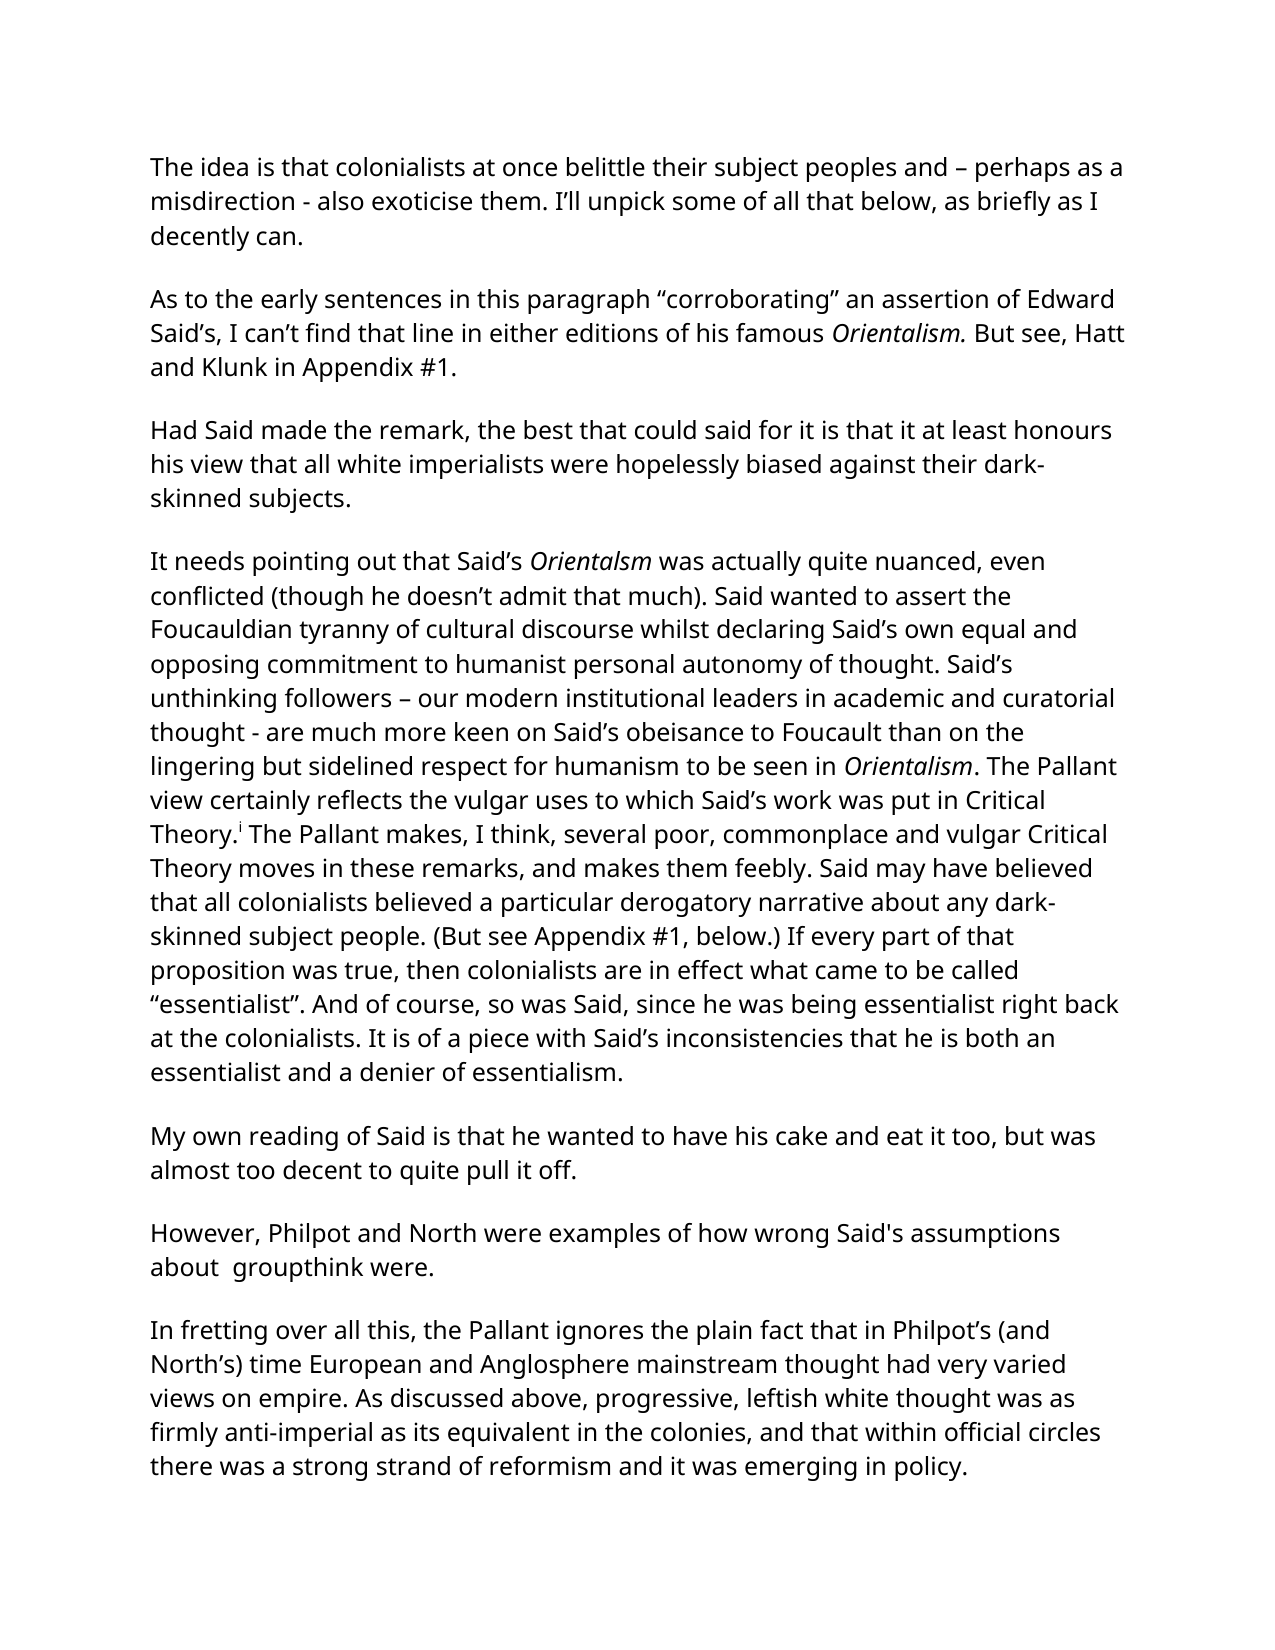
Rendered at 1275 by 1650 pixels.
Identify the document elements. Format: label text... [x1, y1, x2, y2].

text Had Said made the remark, the best that could said for it is that it at least honours his view that all white imperialists were hopelessly biased against their dark-skinned subjects. [150, 413, 1125, 515]
text As to the early sentences in this paragraph “corroborating” an assertion of Edward Said’s, I can’t find that line in either editions of his famous Orientalism. But see, Hatt and Klunk in Appendix #1. [150, 281, 1125, 383]
text The idea is that colonialists at once belittle their subject peoples and – perhaps as a misdirection - also exoticise them. I’ll unpick some of all that below, as briefly as I decently can. [150, 150, 1125, 252]
text My own reading of Said is that he wanted to have his cake and eat it too, but was almost too decent to quite pull it off. [150, 1118, 1125, 1186]
text However, Philpot and North were examples of how wrong Said's assumptions about groupthink were. [150, 1216, 1125, 1284]
text In fretting over all this, the Pallant ignores the plain fact that in Philpot’s (and North’s) time European and Anglosphere mainstream thought had very varied views on empire. As discussed above, progressive, leftish white thought was as firmly anti-imperial as its equivalent in the colonies, and that within official circles there was a strong strand of reformism and it was emerging in policy. [150, 1313, 1125, 1483]
text It needs pointing out that Said’s Orientalsm was actually quite nuanced, even conflicted (though he doesn’t admit that much). Said wanted to assert the Foucauldian tyranny of cultural discourse whilst declaring Said’s own equal and opposing commitment to humanist personal autonomy of thought. Said’s unthinking followers – our modern institutional leaders in academic and curatorial thought - are much more keen on Said’s obeisance to Foucault than on the lingering but sidelined respect for humanism to be seen in Orientalism. The Pallant view certainly reflects the vulgar uses to which Said’s work was put in Critical Theory. The Pallant makes, I think, several poor, commonplace and vulgar Critical Theory moves in these remarks, and makes them feebly. Said may have believed that all colonialists believed a particular derogatory narrative about any dark-skinned subject people. (But see Appendix #1, below.) If every part of that proposition was true, then colonialists are in effect what came to be called “essentialist”. And of course, so was Said, since he was being essentialist right back at the colonialists. It is of a piece with Said’s inconsistencies that he is both an essentialist and a denier of essentialism. [150, 544, 1125, 1089]
